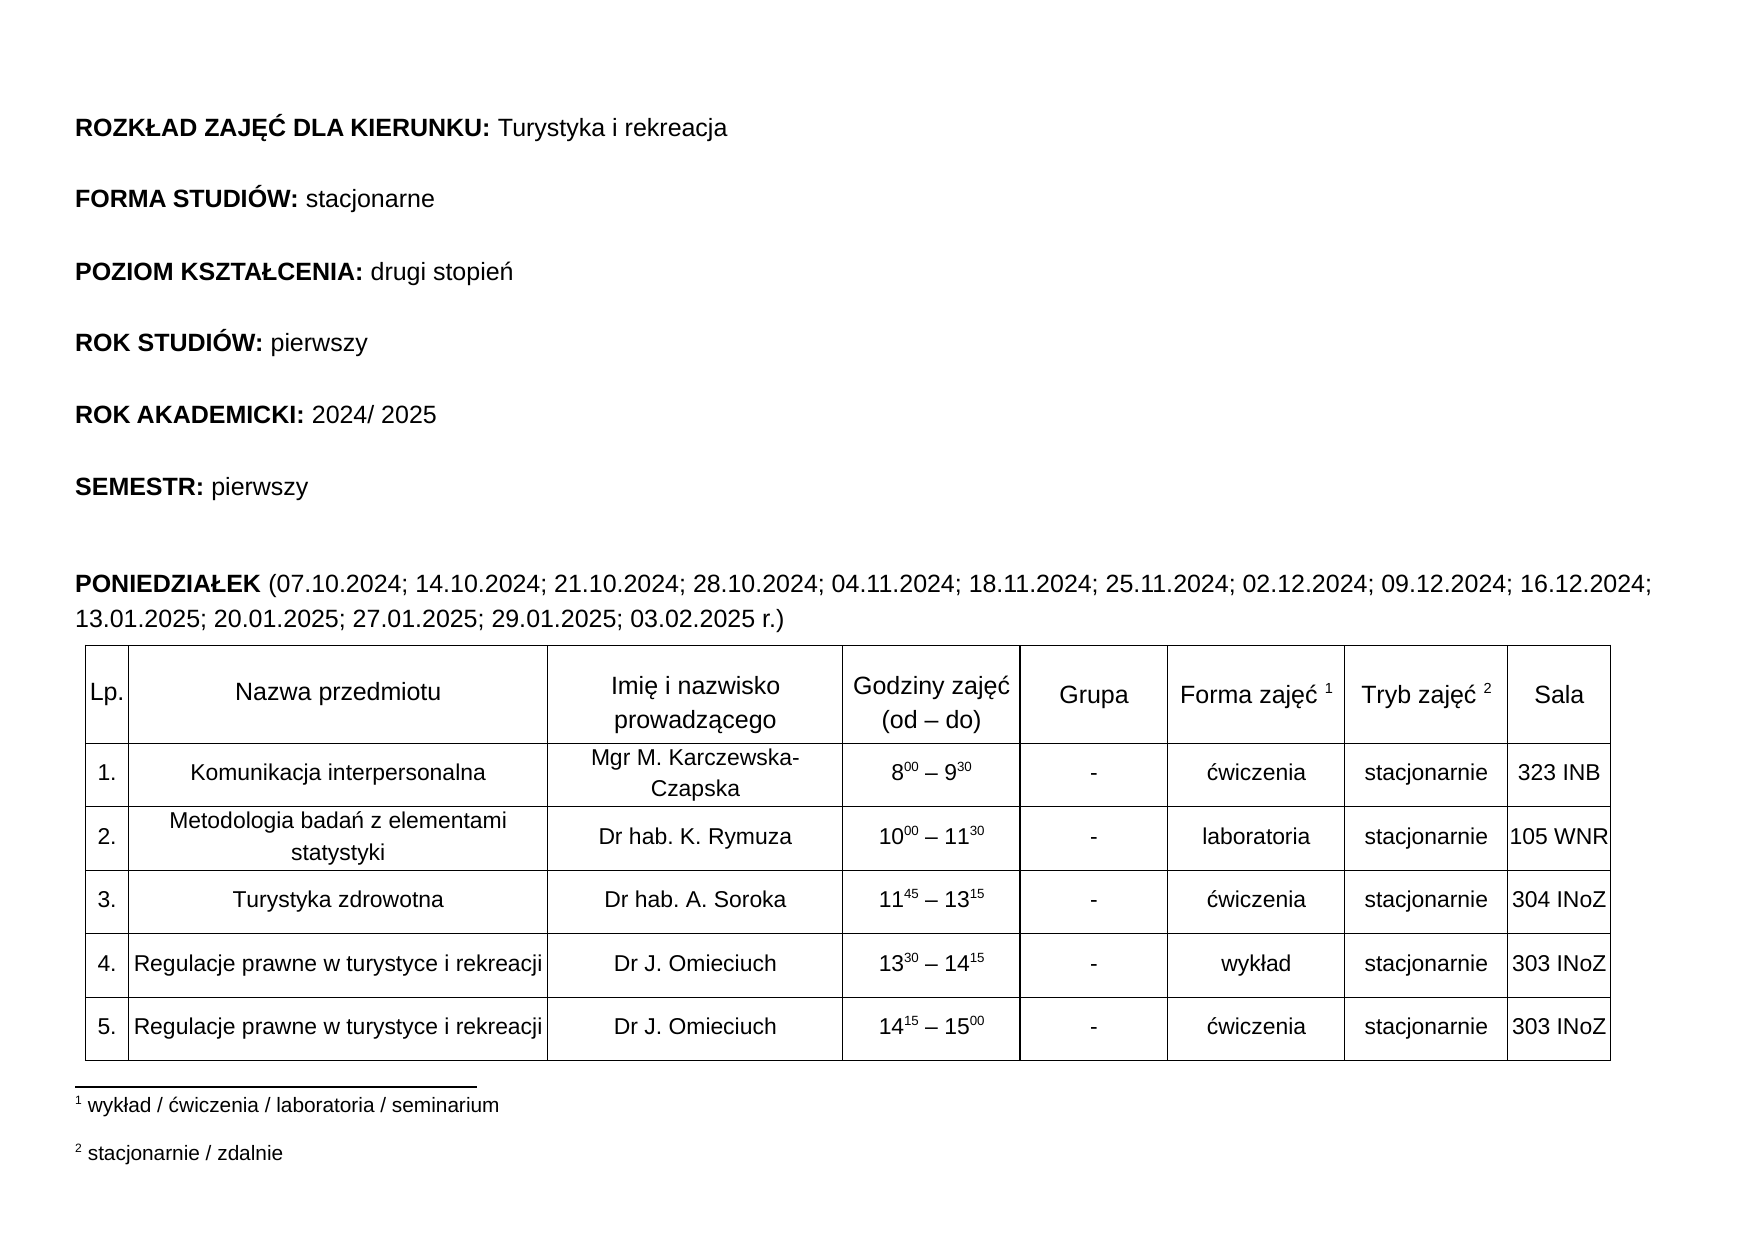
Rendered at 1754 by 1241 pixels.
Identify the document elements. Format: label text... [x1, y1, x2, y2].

table_cell ćwiczenia [1168, 998, 1344, 1060]
table_cell laboratoria [1168, 807, 1344, 870]
subtitle ROK AKADEMICKI: 2024/ 2025 [75, 400, 1679, 429]
table_cell - [1021, 998, 1167, 1060]
table_cell 4. [86, 934, 128, 997]
table_header Tryb zajęć [1345, 646, 1507, 743]
table_cell 1000 – 1130 [843, 807, 1019, 870]
table_cell 105 WNR [1508, 807, 1610, 870]
table_header Forma zajęć [1168, 646, 1344, 743]
table_cell 3. [86, 871, 128, 933]
table_cell 1330 – 1415 [843, 934, 1019, 997]
table_cell Dr J. Omieciuch [548, 934, 842, 997]
table_header Sala [1508, 646, 1610, 743]
table_cell Regulacje prawne w turystyce i rekreacji [129, 998, 547, 1060]
subtitle SEMESTR: pierwszy [75, 472, 1679, 501]
table_cell stacjonarnie [1345, 998, 1507, 1060]
table_cell ćwiczenia [1168, 871, 1344, 933]
table_cell - [1021, 744, 1167, 806]
table_cell 1. [86, 744, 128, 806]
subtitle ROZKŁAD ZAJĘĆ DLA KIERUNKU: Turystyka i rekreacja [75, 112, 1679, 141]
table_cell stacjonarnie [1345, 744, 1507, 806]
subtitle PONIEDZIAŁEK (07.10.2024; 14.10.2024; 21.10.2024; 28.10.2024; 04.11.2024; 18.11.2024; 25.11.2024; 02.12.2024; 09.12.2024; 16.12.2024; 13.01.2025; 20.01.2025; 27.01.2025; 29.01.2025; 03.02.2025 r.) [75, 569, 1679, 633]
table_cell Dr hab. K. Rymuza [548, 807, 842, 870]
table_cell 1415 – 1500 [843, 998, 1019, 1060]
table_cell Dr J. Omieciuch [548, 998, 842, 1060]
table_cell Metodologia badań z elementami statystyki [129, 807, 547, 870]
table_cell 800 – 930 [843, 744, 1019, 806]
table_header Imię i nazwisko prowadzącego [548, 646, 842, 743]
table_cell Turystyka zdrowotna [129, 871, 547, 933]
table_cell Mgr M. Karczewska-Czapska [548, 744, 842, 806]
table_cell Regulacje prawne w turystyce i rekreacji [129, 934, 547, 997]
table_header Lp. [86, 646, 128, 743]
table_cell 2. [86, 807, 128, 870]
table_cell 303 INoZ [1508, 998, 1610, 1060]
table_cell - [1021, 934, 1167, 997]
table_cell 5. [86, 998, 128, 1060]
table_cell stacjonarnie [1345, 934, 1507, 997]
table_cell Dr hab. A. Soroka [548, 871, 842, 933]
table_cell - [1021, 871, 1167, 933]
table_header Grupa [1021, 646, 1167, 743]
table_cell stacjonarnie [1345, 807, 1507, 870]
subtitle POZIOM KSZTAŁCENIA: drugi stopień [75, 256, 1679, 285]
table_cell 323 INB [1508, 744, 1610, 806]
table_cell ćwiczenia [1168, 744, 1344, 806]
table_cell Komunikacja interpersonalna [129, 744, 547, 806]
table_cell 1145 – 1315 [843, 871, 1019, 933]
table_cell - [1021, 807, 1167, 870]
subtitle ROK STUDIÓW: pierwszy [75, 328, 1679, 357]
table_header Godziny zajęć (od – do) [843, 646, 1019, 743]
table_cell 303 INoZ [1508, 934, 1610, 997]
table_cell stacjonarnie [1345, 871, 1507, 933]
table_header Nazwa przedmiotu [129, 646, 547, 743]
table_cell wykład [1168, 934, 1344, 997]
subtitle FORMA STUDIÓW: stacjonarne [75, 184, 1679, 213]
table_cell 304 INoZ [1508, 871, 1610, 933]
